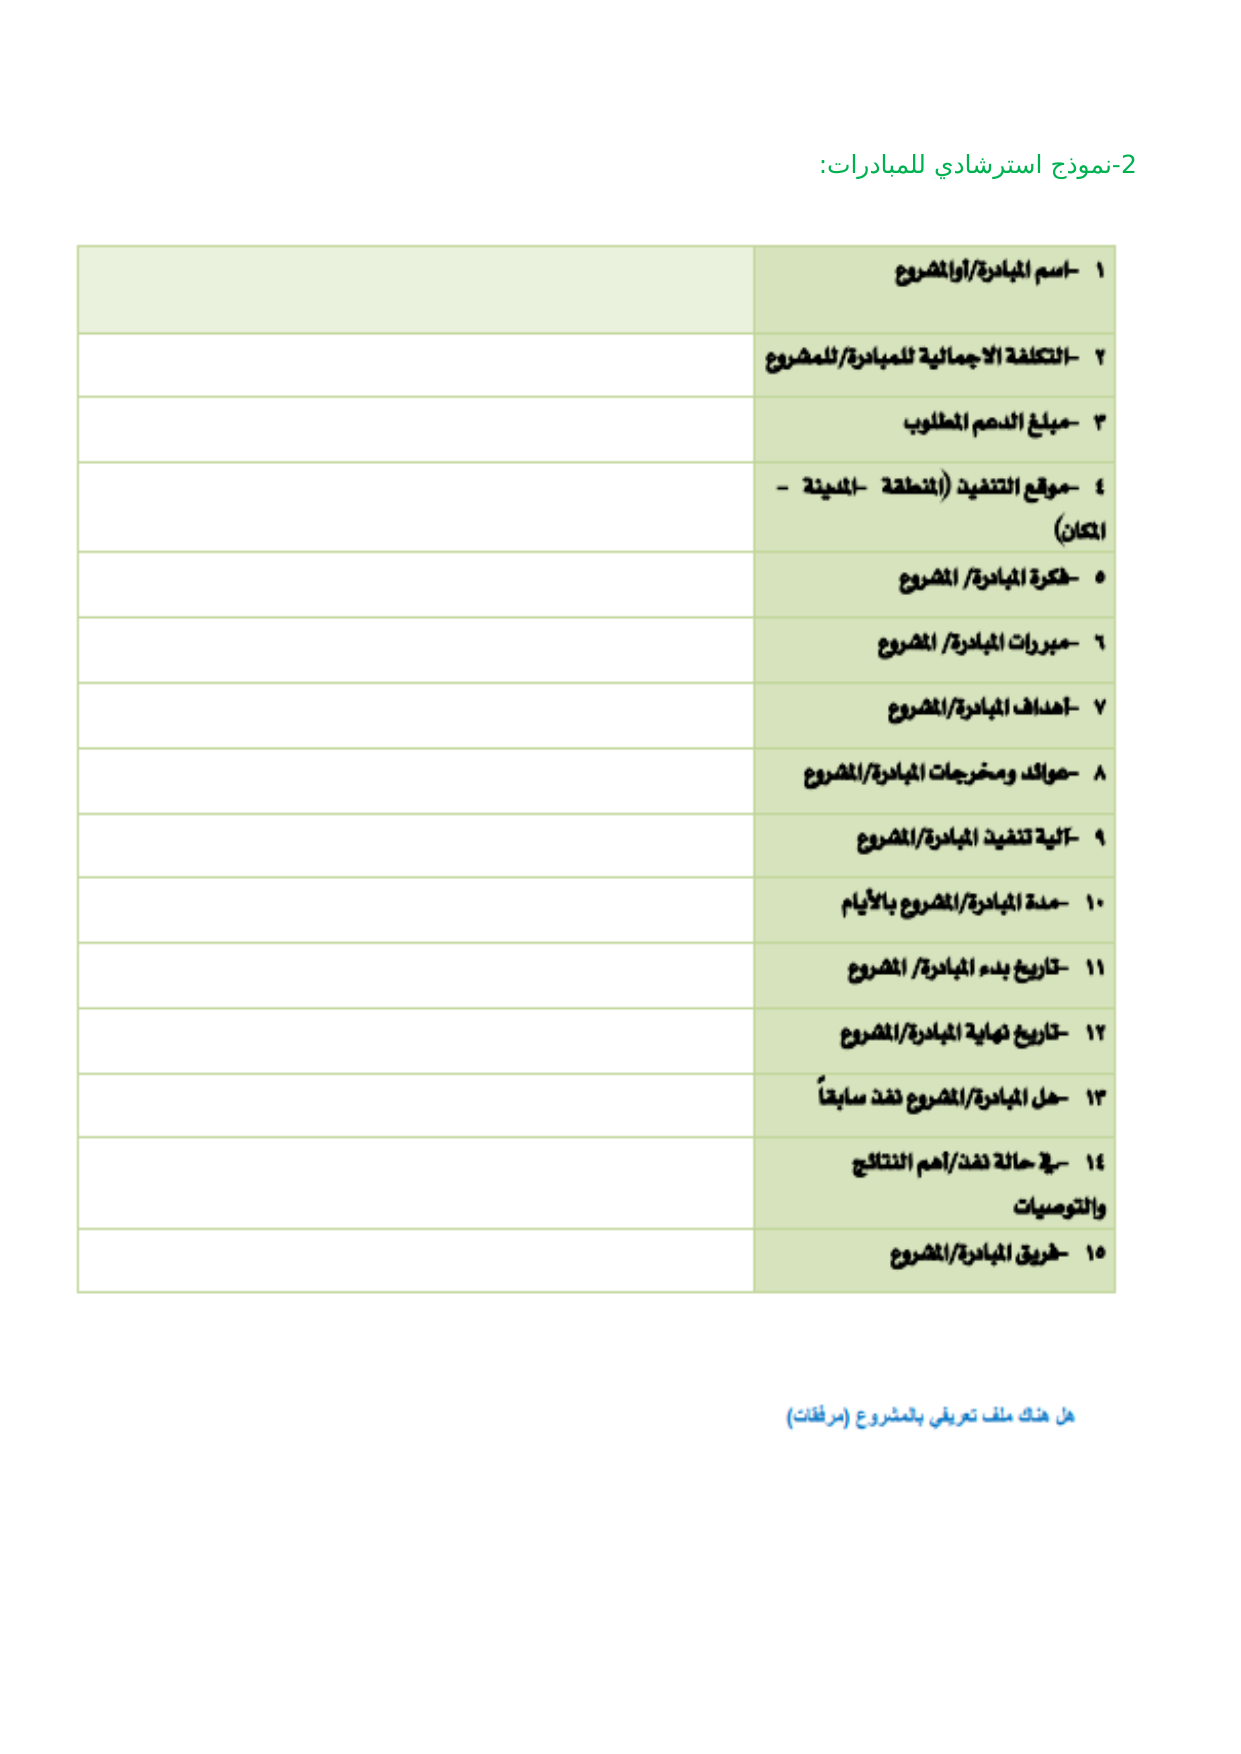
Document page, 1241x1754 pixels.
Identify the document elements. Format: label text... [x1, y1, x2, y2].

text 2-نموذج استرشادي للمبادرات: [187, 150, 1137, 179]
picture [59, 216, 1137, 1449]
